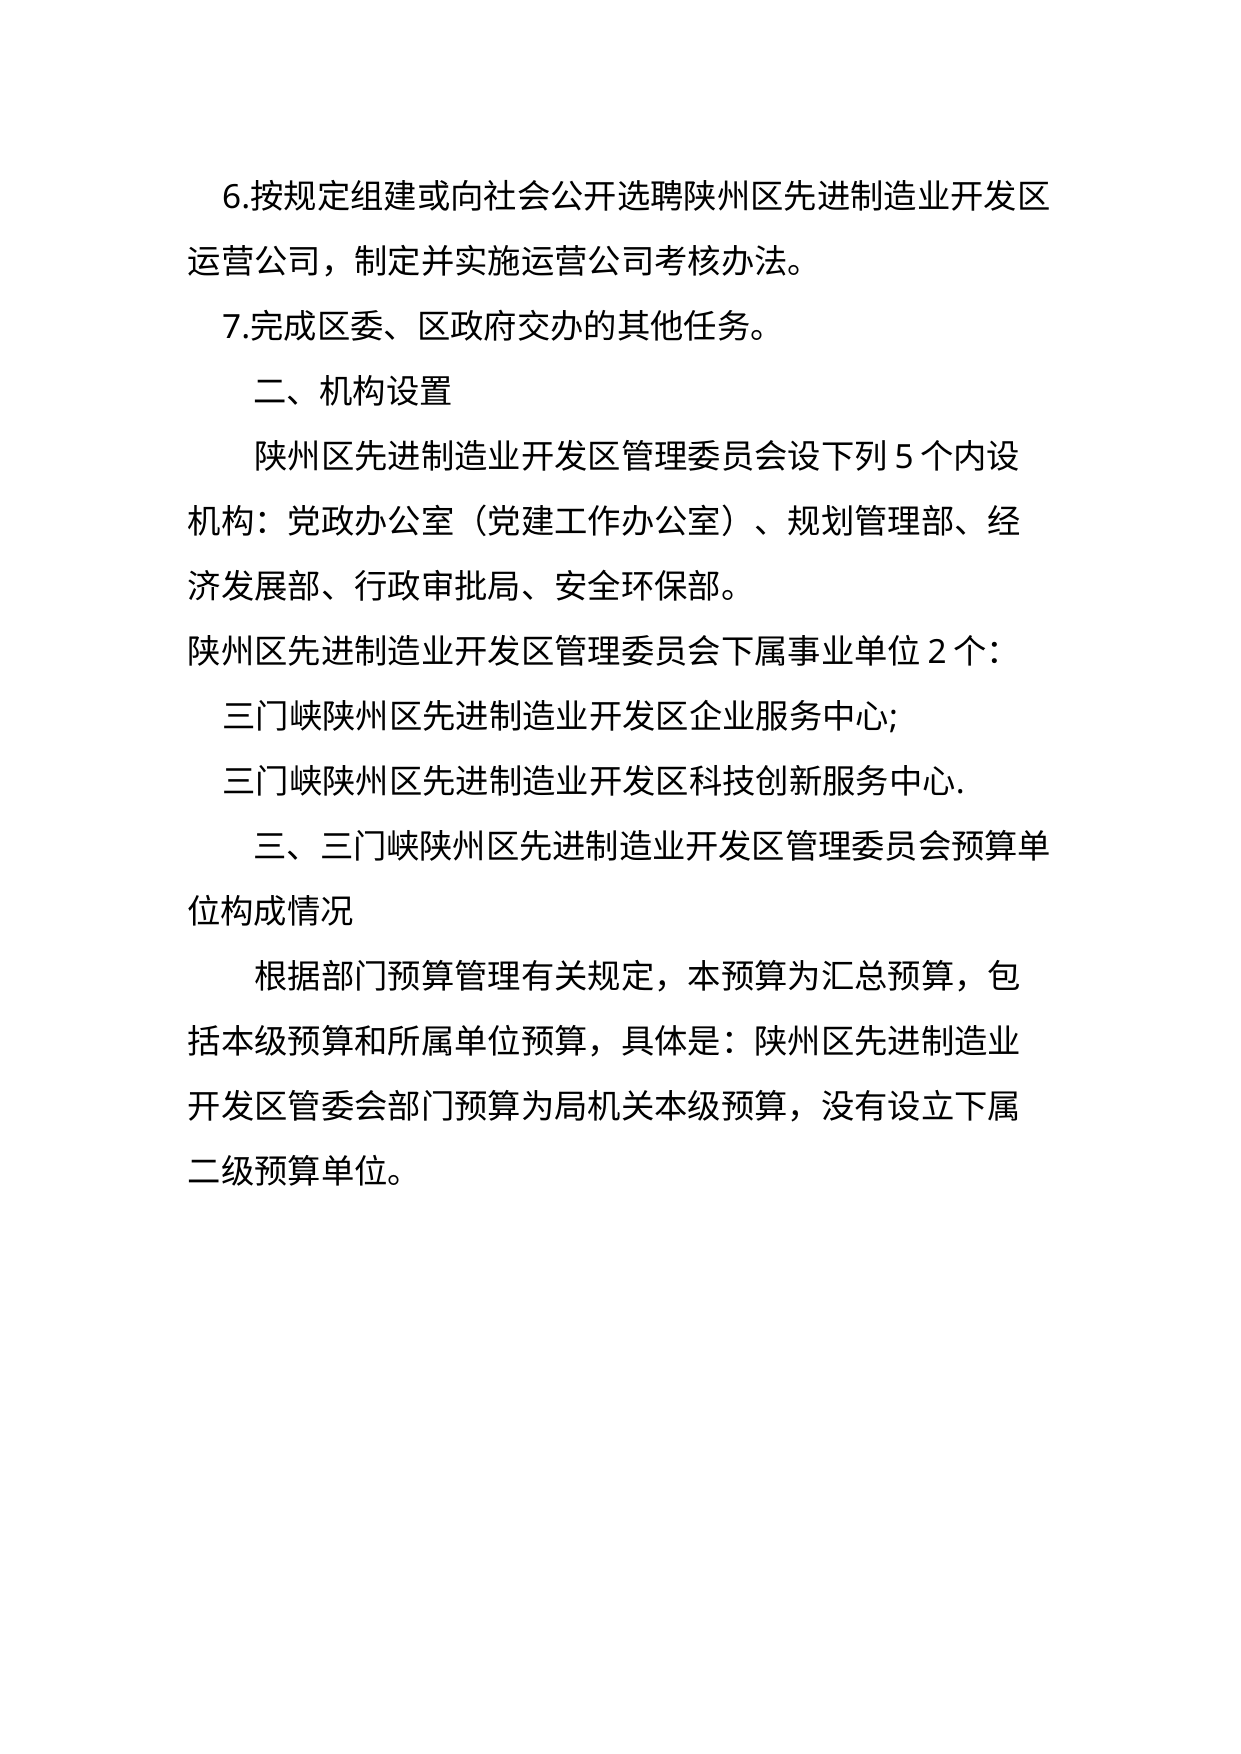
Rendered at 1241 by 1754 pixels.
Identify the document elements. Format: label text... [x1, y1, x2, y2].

list 三、三门峡陕州区先进制造业开发区管理委员会预算单位构成情况 [187, 812, 1053, 942]
text 陕州区先进制造业开发区管理委员会设下列5个内设机构：党政办公室（党建工作办公室）、规划管理部、经济发展部、行政审批局、安全环保部。 陕州区先进制造业开发区管理委员会下属事业单位2个： 三门峡陕州区先进制造业开发区企业服务中心; 三门峡陕州区先进制造业开发区科技创新服务中心. [187, 422, 1053, 812]
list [187, 162, 1053, 357]
text 根据部门预算管理有关规定，本预算为汇总预算，包括本级预算和所属单位预算，具体是：陕州区先进制造业开发区管委会部门预算为局机关本级预算，没有设立下属二级预算单位。 [187, 942, 1053, 1202]
list 二、机构设置 [187, 357, 1053, 422]
